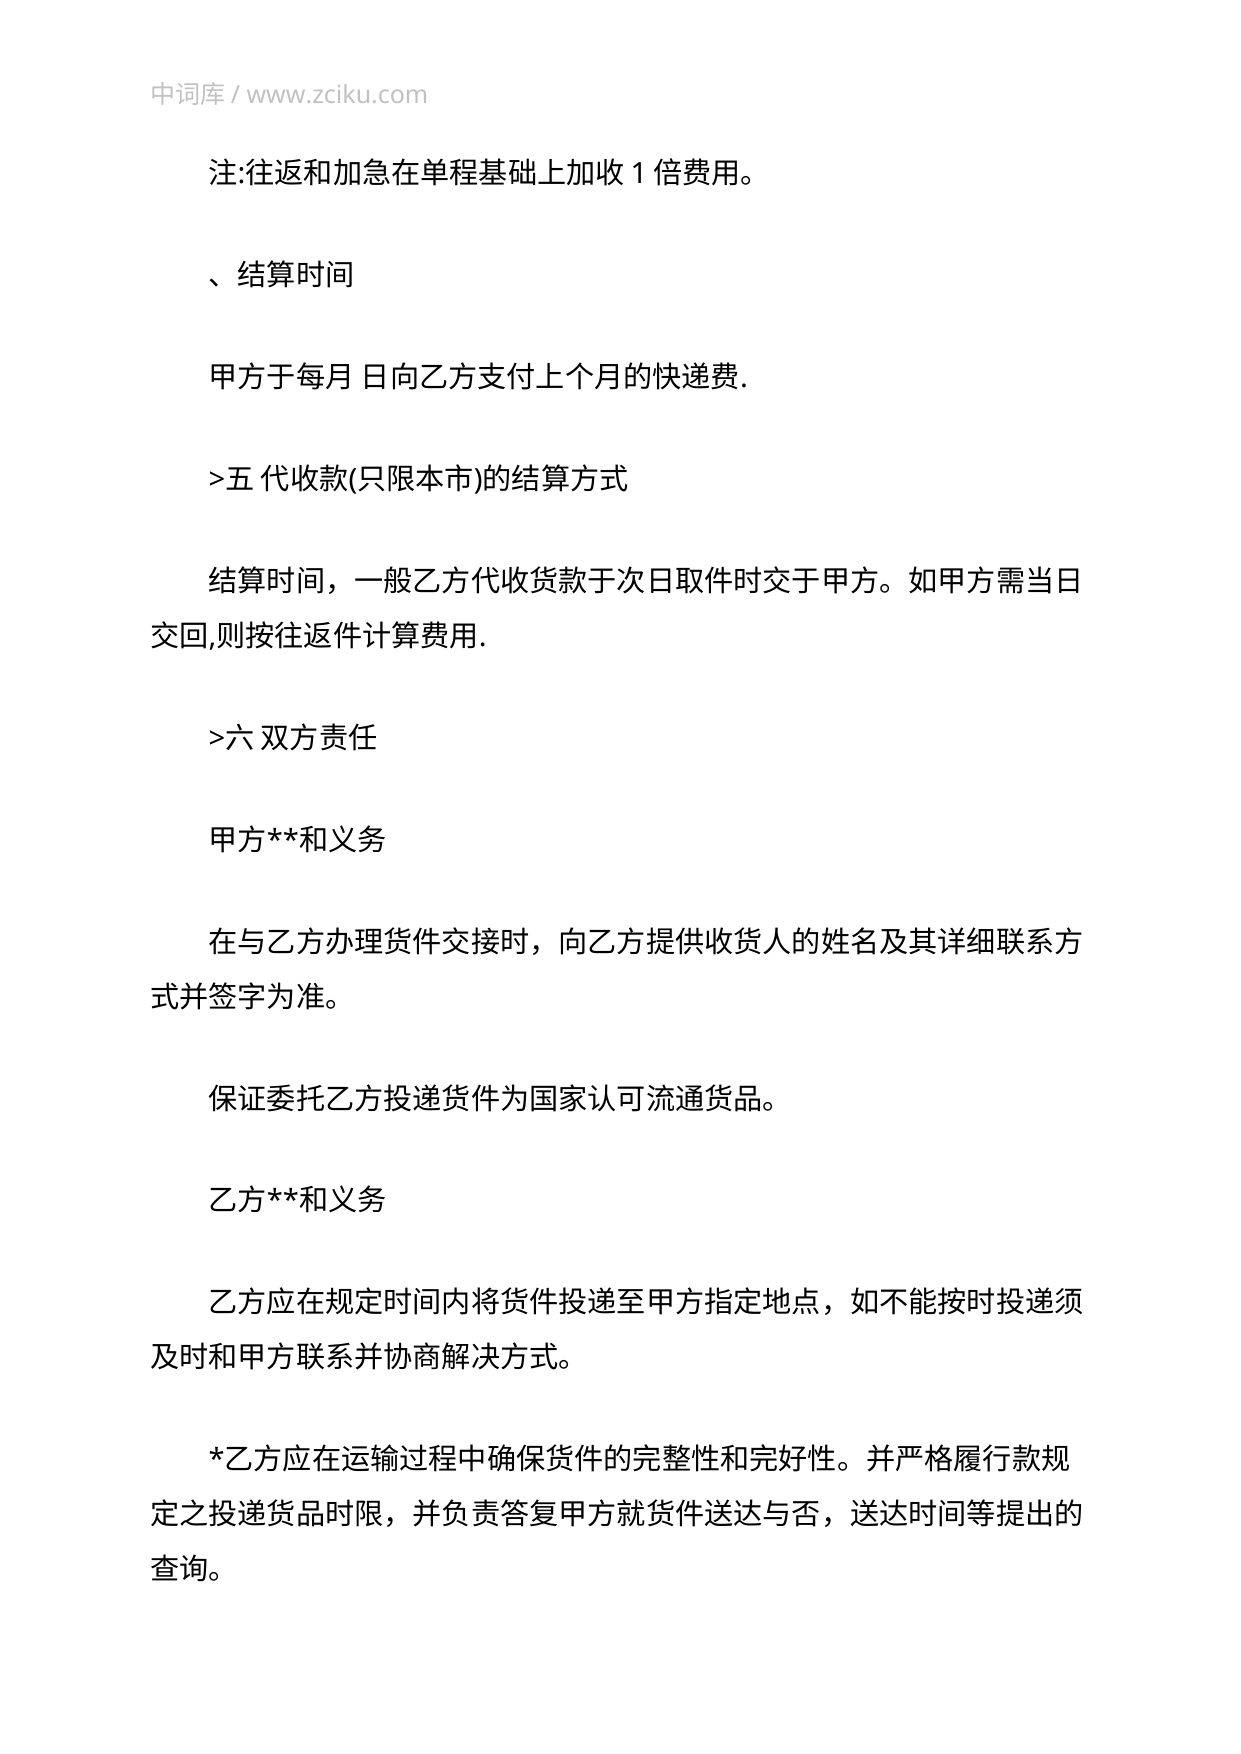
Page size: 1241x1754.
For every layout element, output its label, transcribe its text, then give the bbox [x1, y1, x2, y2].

text 甲方**和义务 [150, 817, 1090, 859]
text *乙方应在运输过程中确保货件的完整性和完好性。并严格履行款规定之投递货品时限，并负责答复甲方就货件送达与否，送达时间等提出的查询。 [150, 1436, 1090, 1588]
text >五 代收款(只限本市)的结算方式 [150, 456, 1090, 498]
text 结算时间，一般乙方代收货款于次日取件时交于甲方。如甲方需当日交回,则按往返件计算费用. [150, 558, 1090, 655]
text 保证委托乙方投递货件为国家认可流通货品。 [150, 1075, 1090, 1117]
text 、结算时间 [150, 252, 1090, 294]
text >六 双方责任 [150, 714, 1090, 757]
text 注:往返和加急在单程基础上加收1倍费用。 [150, 150, 1090, 192]
text 甲方于每月 日向乙方支付上个月的快递费. [150, 354, 1090, 396]
text 乙方**和义务 [150, 1177, 1090, 1219]
text 在与乙方办理货件交接时，向乙方提供收货人的姓名及其详细联系方式并签字为准。 [150, 918, 1090, 1016]
text 乙方应在规定时间内将货件投递至甲方指定地点，如不能按时投递须及时和甲方联系并协商解决方式。 [150, 1279, 1090, 1376]
